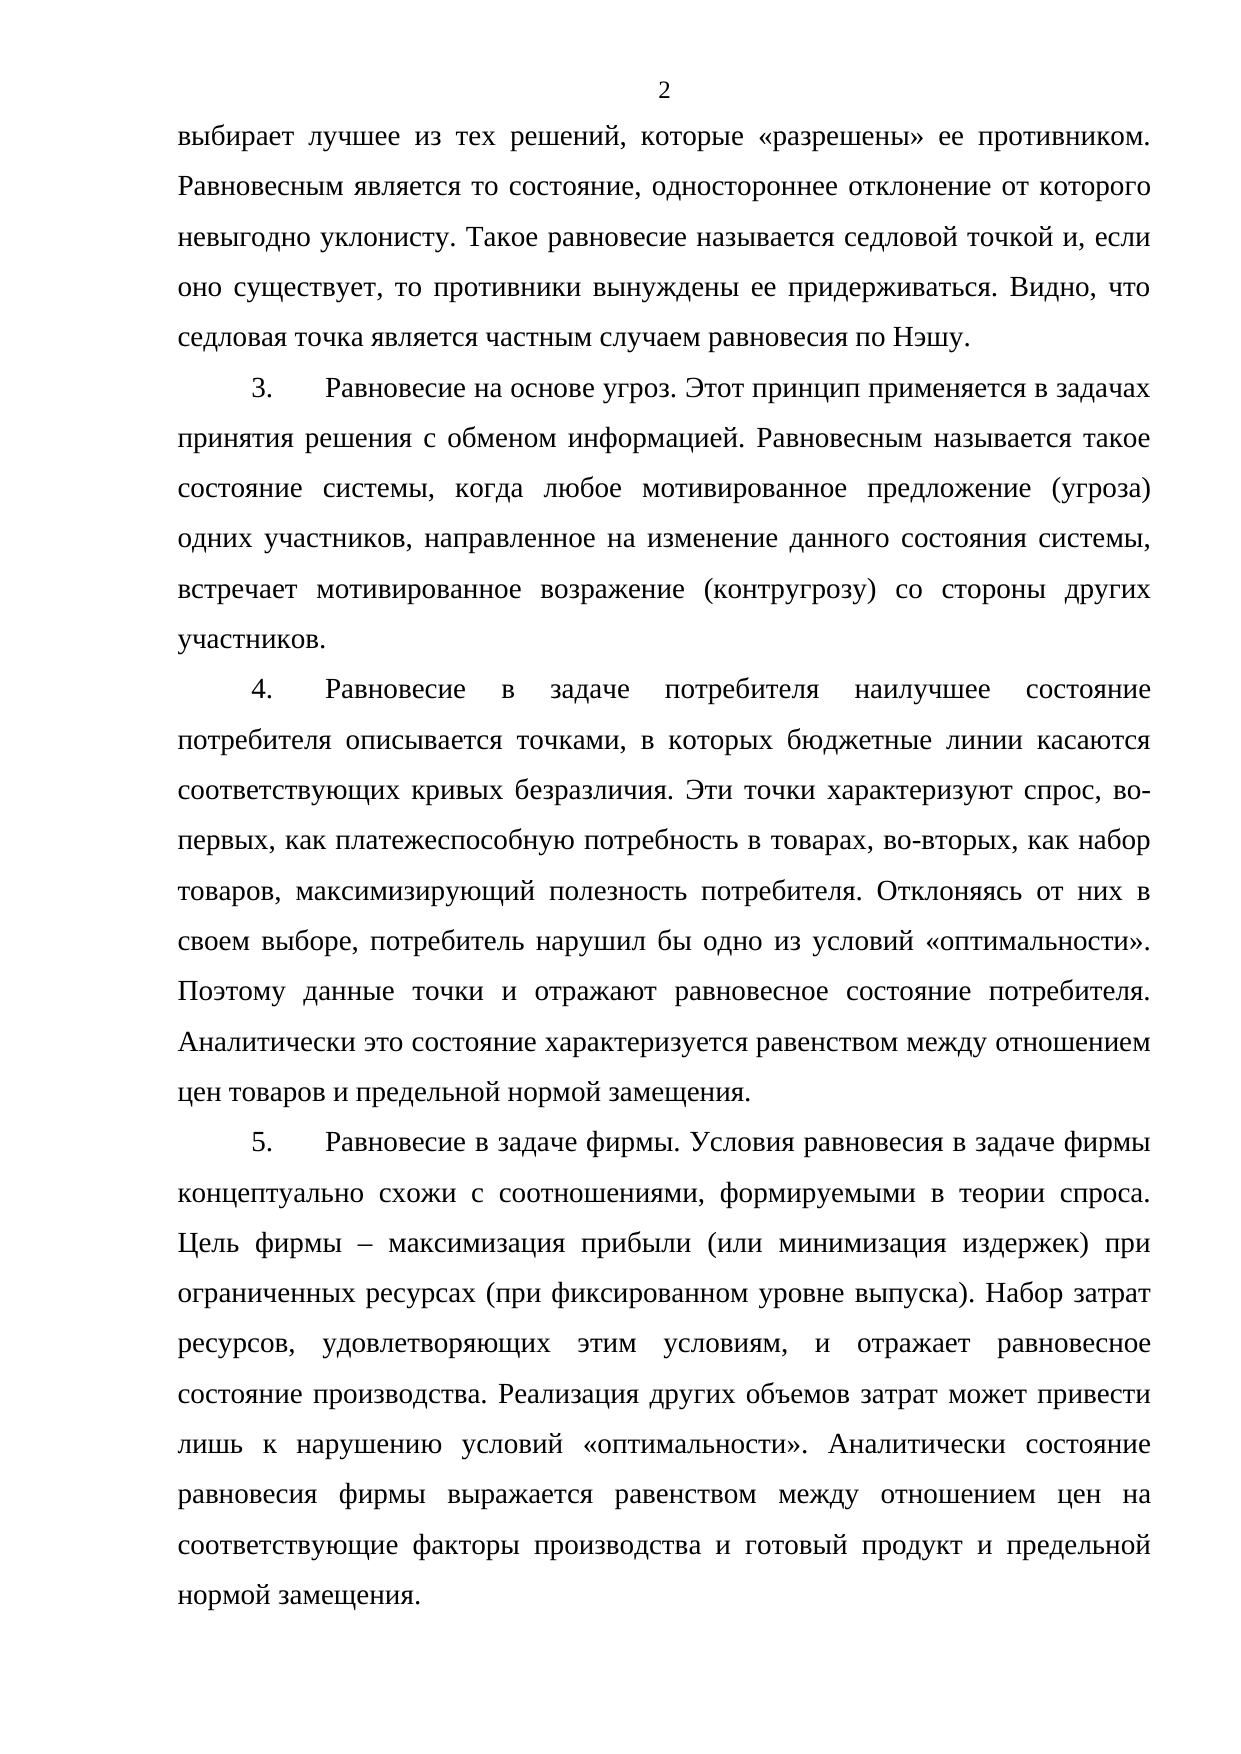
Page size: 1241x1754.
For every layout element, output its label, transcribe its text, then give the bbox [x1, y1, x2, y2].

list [177, 118, 1152, 353]
list Равновесие в задаче фирмы. Условия равновесия в задаче фирмы концептуально схожи с соотношениями, формируемыми в теории спроса. Цель фирмы – максимизация прибыли (или минимизация издержек) при ограниченных ресурсах (при фиксированном уровне выпуска). Набор затрат ресурсов, удовлетворяющих этим условиям, и отражает равновесное состояние производства. Реализация других объемов затрат может привести лишь к нарушению условий «оптимальности». Аналитически состояние равновесия фирмы выражается равенством между отношением цен на соответствующие факторы производства и готовый продукт и предельной нормой замещения. [177, 1124, 1152, 1611]
list Равновесие на основе угроз. Этот принцип применяется в задачах принятия решения с обменом информацией. Равновесным называется такое состояние системы, когда любое мотивированное предложение (угроза) одних участников, направленное на изменение данного состояния системы, встречает мотивированное возражение (контругрозу) со стороны других участников. [177, 370, 1152, 655]
list Равновесие в задаче потребителя наилучшее состояние потребителя описывается точками, в которых бюджетные линии касаются соответствующих кривых безразличия. Эти точки характеризуют спрос, во-первых, как платежеспособную потребность в товарах, во-вторых, как набор товаров, максимизирующий полезность потребителя. Отклоняясь от них в своем выборе, потребитель нарушил бы одно из условий «оптимальности». Поэтому данные точки и отражают равновесное состояние потребителя. Аналитически это состояние характеризуется равенством между отношением цен товаров и предельной нормой замещения. [177, 672, 1152, 1108]
